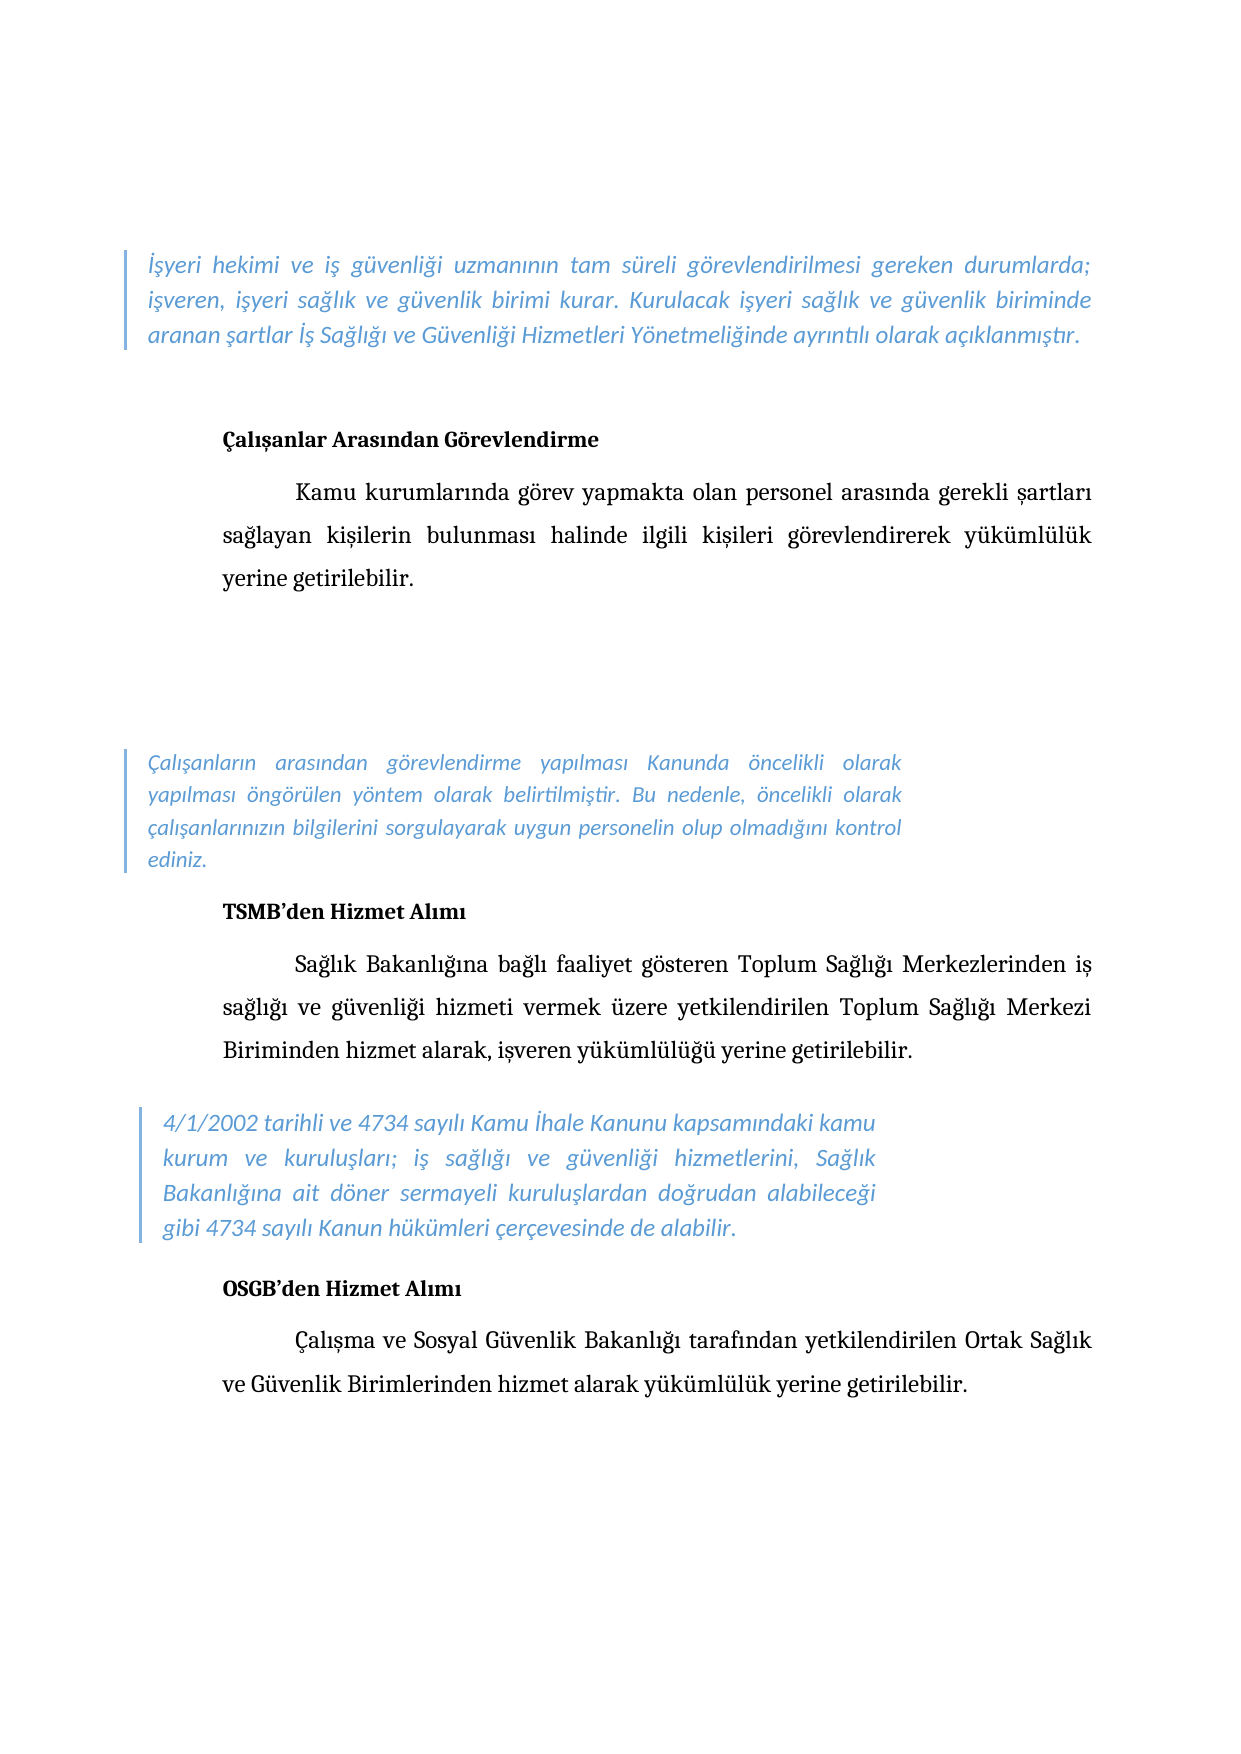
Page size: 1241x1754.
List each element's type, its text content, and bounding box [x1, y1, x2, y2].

text TSMB’den Hizmet Alımı [223, 898, 1093, 925]
text İşyeri hekimi ve iş güvenliği uzmanının tam süreli görevlendirilmesi gereken durumlarda; işveren, işyeri sağlık ve güvenlik birimi kurar. Kurulacak işyeri sağlık ve güvenlik biriminde aranan şartlar İş Sağlığı ve Güvenliği Hizmetleri Yönetmeliğinde ayrıntılı olarak açıklanmıştır. [127, 250, 1093, 350]
text Kamu kurumlarında görev yapmakta olan personel arasında gerekli şartları sağlayan kişilerin bulunması halinde ilgili kişileri görevlendirerek yükümlülük yerine getirilebilir. [223, 478, 1093, 593]
text OSGB’den Hizmet Alımı [223, 1275, 1093, 1302]
text Çalışma ve Sosyal Güvenlik Bakanlığı tarafından yetkilendirilen Ortak Sağlık ve Güvenlik Birimlerinden hizmet alarak yükümlülük yerine getirilebilir. [223, 1326, 1093, 1398]
text Çalışanlar Arasından Görevlendirme [223, 427, 1093, 453]
text Sağlık Bakanlığına bağlı faaliyet gösteren Toplum Sağlığı Merkezlerinden iş sağlığı ve güvenliği hizmeti vermek üzere yetkilendirilen Toplum Sağlığı Merkezi Biriminden hizmet alarak, işveren yükümlülüğü yerine getirilebilir. [223, 949, 1093, 1064]
